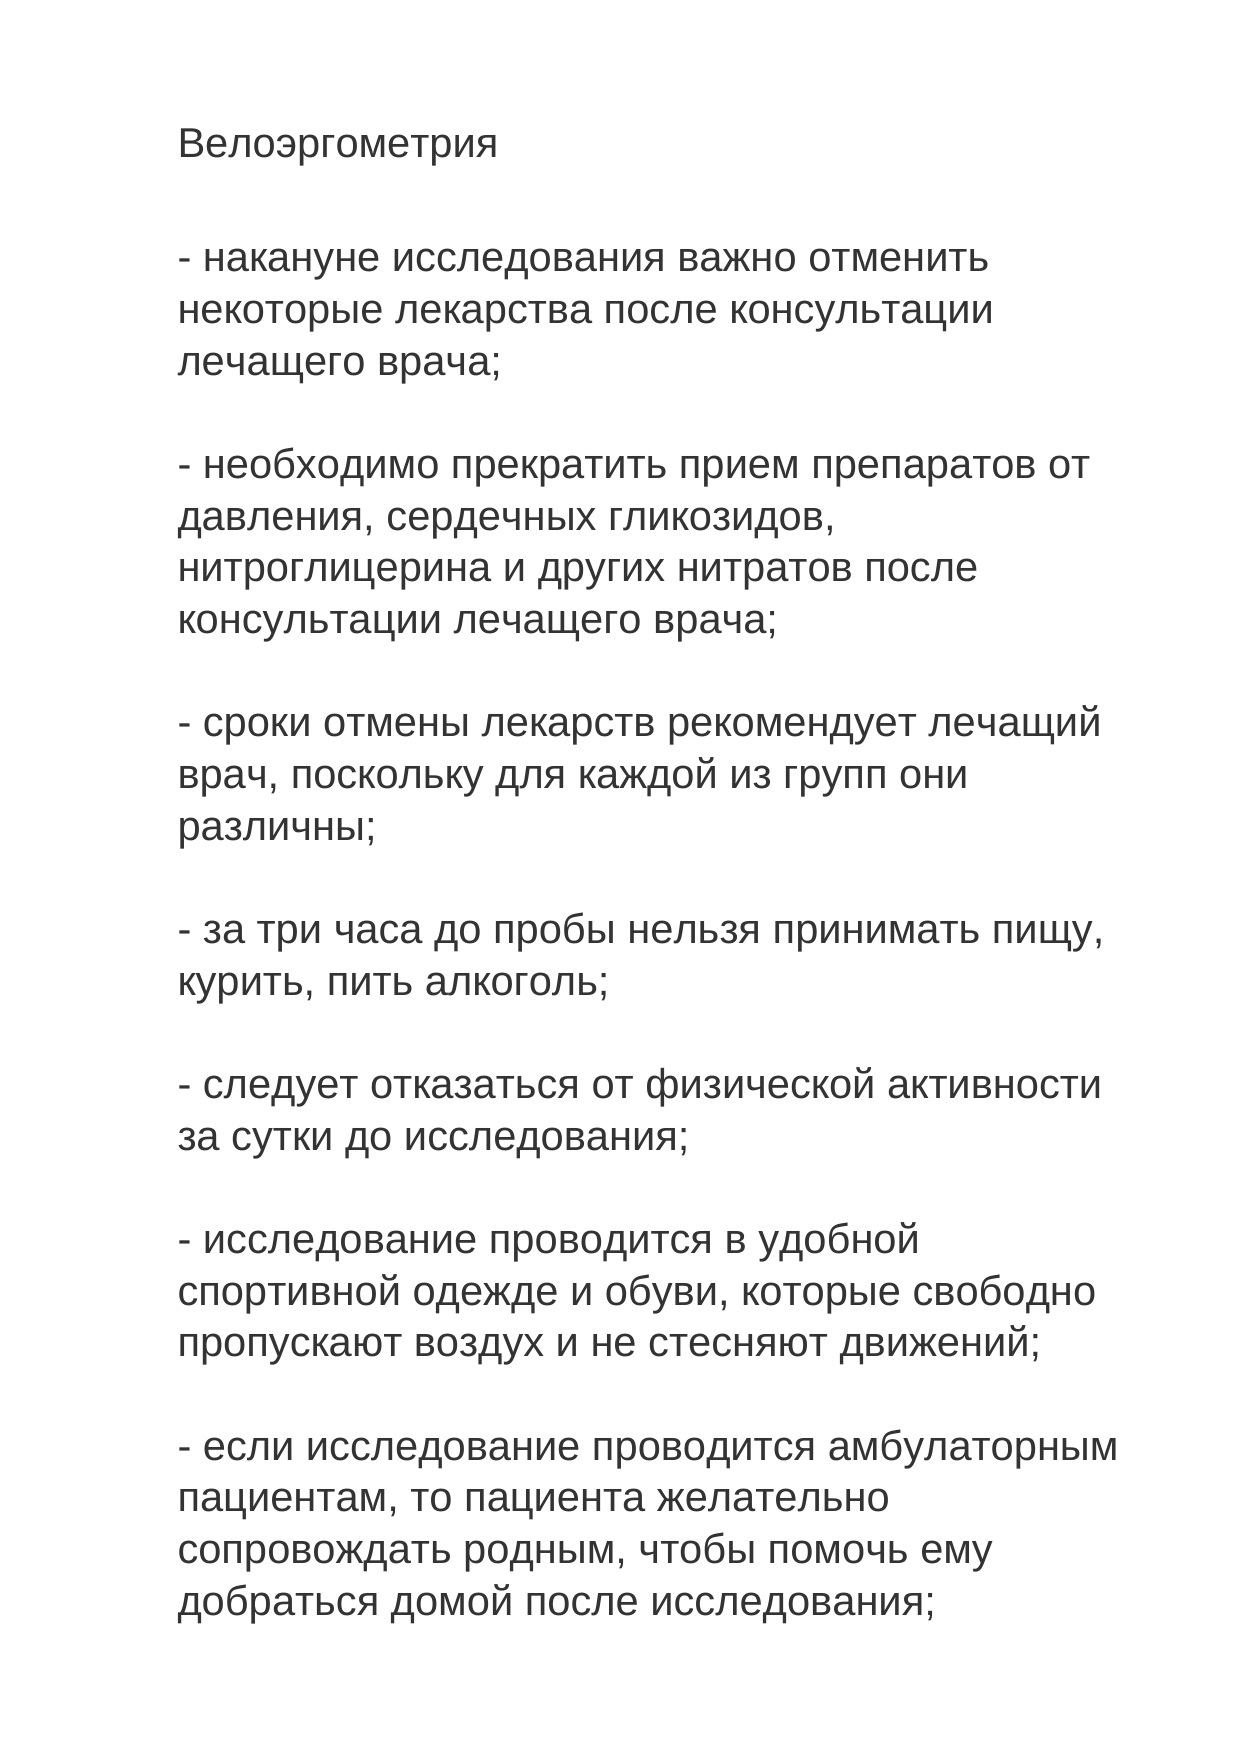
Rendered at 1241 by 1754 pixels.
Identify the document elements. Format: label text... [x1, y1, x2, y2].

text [177, 181, 1152, 1624]
text Велоэргометрия [177, 118, 1152, 166]
